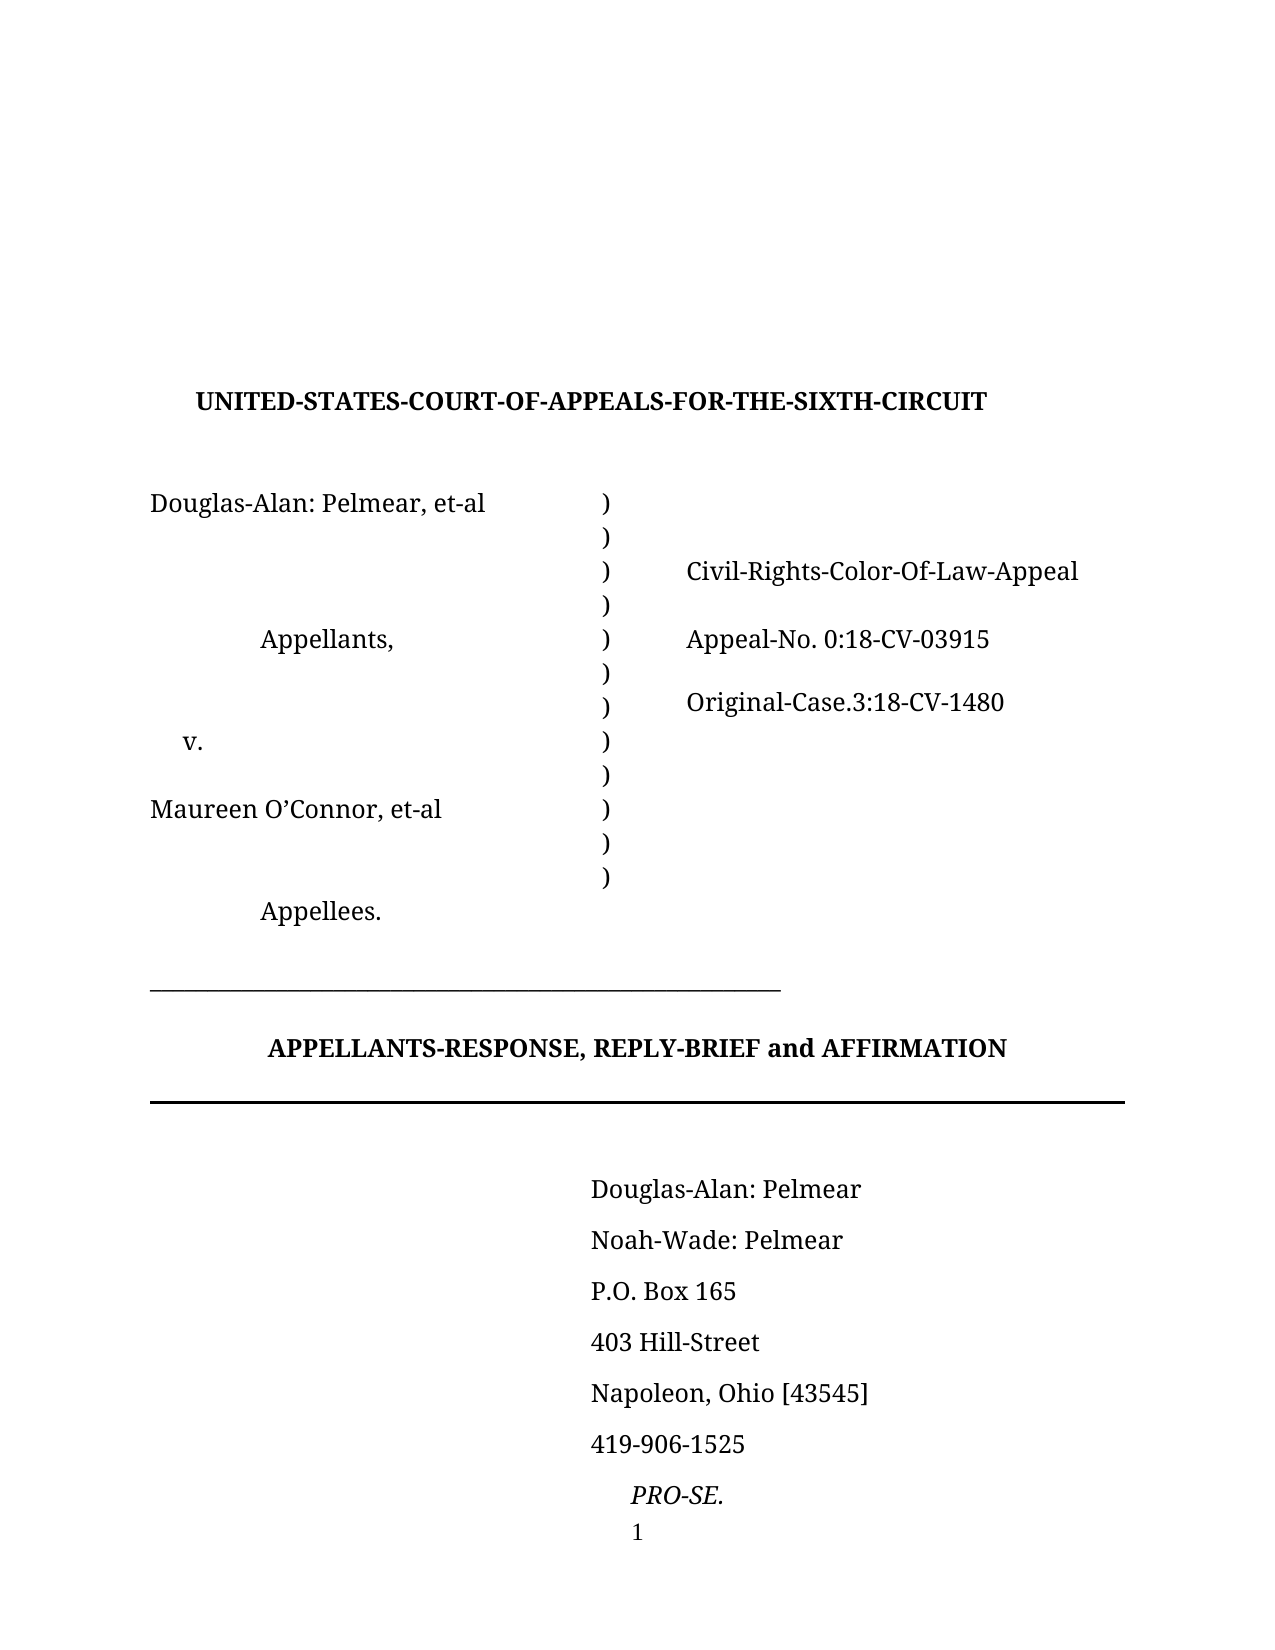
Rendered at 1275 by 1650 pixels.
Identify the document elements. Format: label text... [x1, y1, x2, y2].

table_header Civil-Rights-Color-Of-Law-Appeal Appeal-No. 0:18-CV-03915 Original-Case.3:18-CV-1480 [675, 485, 1125, 962]
table_header Douglas-Alan: Pelmear, et-al Appellants, v. Maureen O’Connor, et-al Appellees. [139, 485, 591, 962]
text APPELLANTS-RESPONSE, REPLY-BRIEF and AFFIRMATION [150, 1030, 1125, 1064]
text UNITED-STATES-COURT-OF-APPEALS-FOR-THE-SIXTH-CIRCUIT [150, 383, 1125, 417]
text Noah-Wade: Pelmear [591, 1223, 1125, 1257]
text Napoleon, [43545] [591, 1376, 1125, 1410]
text Douglas-Alan: Pelmear [591, 1172, 1125, 1206]
text 419-906-1525 [591, 1427, 1125, 1461]
text _______________________________________________________ [150, 962, 1125, 996]
text 403 Hill-Street [591, 1325, 1125, 1359]
text PRO-SE. [150, 1478, 1125, 1512]
table_header ) ) ) ) ) ) ) ) ) ) ) ) [591, 485, 675, 962]
